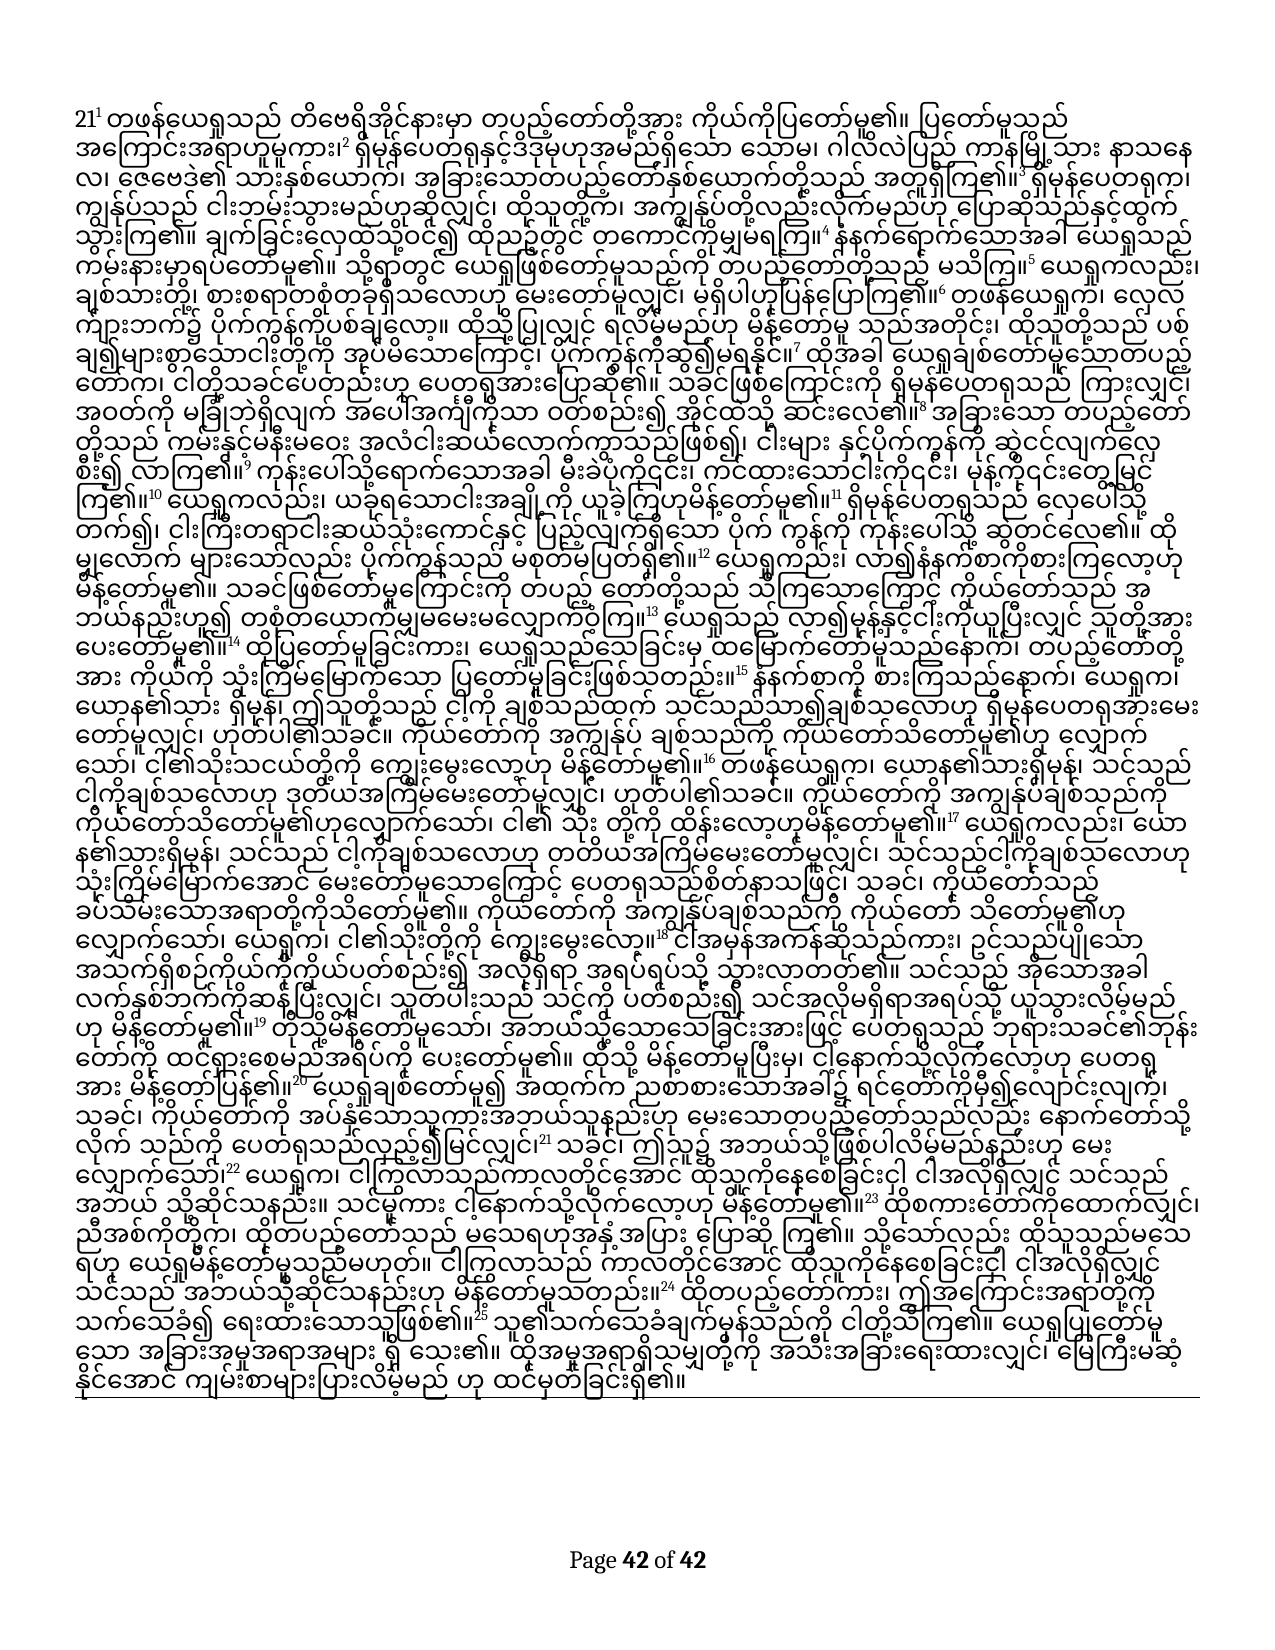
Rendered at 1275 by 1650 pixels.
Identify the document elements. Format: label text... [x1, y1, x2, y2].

text 211တဖန်ယေရှုသည် တိဗေရိအိုင်နားမှာ တပည့်တော်တို့အား ကိုယ်ကိုပြတော်မူ၏။ ပြတော်မူသည် အကြောင်းအရာဟူမူကား၊2ရှိမုန်ပေတရုနှင့်ဒိဒုမုဟုအမည်ရှိသော သောမ၊ ဂါလိလဲပြည် ကာနမြို့သား နာသနေလ၊ ဇေဗေဒဲ၏ သားနှစ်ယောက်၊ အခြားသောတပည့်တော်နှစ်ယောက်တို့သည် အတူရှိကြ၏။3ရှိမုန်ပေတရုက၊ ကျွန်ုပ်သည် ငါးဘမ်းသွားမည်ဟုဆိုလျှင်၊ ထိုသူတို့က၊ အကျွန်ုပ်တို့လည်းလိုက်မည်ဟု ပြောဆိုသည်နှင့်ထွက်သွားကြ၏။ ချက်ခြင်းလှေထဲသို့ဝင်၍ ထိုညဉ့်တွင် တကောင်ကိုမျှမရကြ။4နံနက်ရောက်သောအခါ ယေရှုသည်ကမ်းနားမှာရပ်တော်မူ၏။ သို့ရာတွင် ယေရှုဖြစ်တော်မူသည်ကို တပည့်တော်တို့သည် မသိကြ။5ယေရှုကလည်း၊ ချစ်သားတို့၊ စားစရာတစုံတခုရှိသလောဟု မေးတော်မူလျှင်၊ မရှိပါဟုပြန်ပြောကြ၏။6တဖန်ယေရှုက၊ လှေလက်ျားဘက်၌ ပိုက်ကွန်ကိုပစ်ချလော့။ ထိုသို့ပြုလျှင် ရလိမ့်မည်ဟု မိန့်တော်မူ သည်အတိုင်း၊ ထိုသူတို့သည် ပစ်ချ၍များစွာသောငါးတို့ကို အုပ်မိသောကြောင့်၊ ပိုက်ကွန်ကိုဆွဲ၍မရနိုင်။7ထိုအခါ ယေရှုချစ်တော်မူသောတပည့်တော်က၊ ငါတို့သခင်ပေတည်းဟု ပေတရုအားပြောဆို၏။ သခင်ဖြစ်ကြောင်းကို ရှိမုန်ပေတရုသည် ကြားလျှင်၊ အဝတ်ကို မခြုံဘဲရှိလျက် အပေါ်အင်္ကျီကိုသာ ဝတ်စည်း၍ အိုင်ထဲသို့ ဆင်းလေ၏။8အခြားသော တပည့်တော်တို့သည် ကမ်းနှင့်မနီးမဝေး အလံငါးဆယ်လောက်ကွာသည်ဖြစ်၍၊ ငါးများ နှင့်ပိုက်ကွန်ကို ဆွဲငင်လျက်လှေစီး၍ လာကြ၏။9ကုန်းပေါ်သို့ရောက်သောအခါ မီးခဲပုံကို၎င်း၊ ကင်ထားသောငါးကို၎င်း၊ မုန့်ကို၎င်းတွေ့မြင်ကြ၏။10ယေရှုကလည်း၊ ယခုရသောငါးအချို့ကို ယူခဲ့ကြဟုမိန့်တော်မူ၏။11ရှိမုန်ပေတရုသည် လှေပေါ်သို့တက်၍၊ ငါးကြီးတရာငါးဆယ်သုံးကောင်နှင့် ပြည့်လျက်ရှိသော ပိုက် ကွန်ကို ကုန်းပေါ်သို့ ဆွဲတင်လေ၏။ ထိုမျှလောက် များသော်လည်း ပိုက်ကွန်သည် မစုတ်မပြတ်ရှိ၏။12ယေရှုကည်း၊ လာ၍နံနက်စာကိုစားကြလော့ဟု မိန့်တော်မူ၏။ သခင်ဖြစ်တော်မူကြောင်းကို တပည့် တော်တို့သည် သိကြသောကြောင့် ကိုယ်တော်သည် အဘယ်နည်းဟူ၍ တစုံတယောက်မျှမမေးမလျှောက်ဝံ့ကြ။13ယေရှုသည် လာ၍မုန့်နှင့်ငါးကိုယူပြီးလျှင် သူတို့အား ပေးတော်မူ၏။14ထိုပြတော်မူခြင်းကား၊ ယေရှုသည်သေခြင်းမှ ထမြောက်တော်မူသည်နောက်၊ တပည့်တော်တို့အား ကိုယ်ကို သုံးကြိမ်မြောက်သော ပြတော်မူခြင်းဖြစ်သတည်း။15နံနက်စာကို စားကြသည်နောက်၊ ယေရှုက၊ ယောန၏သား ရှိမုန်၊ ဤသူတို့သည် ငါ့ကို ချစ်သည်ထက် သင်သည်သာ၍ချစ်သလောဟု ရှိမုန်ပေတရုအားမေးတော်မူလျှင်၊ ဟုတ်ပါ၏သခင်။ ကိုယ်တော်ကို အကျွန်ုပ် ချစ်သည်ကို ကိုယ်တော်သိတော်မူ၏ဟု လျှောက်သော်၊ ငါ၏သိုးသငယ်တို့ကို ကျွေးမွေးလော့ဟု မိန့်တော်မူ၏။16တဖန်ယေရှုက၊ ယောန၏သားရှိမုန်၊ သင်သည် ငါ့ကိုချစ်သလောဟု ဒုတိယအကြိမ်မေးတော်မူလျှင်၊ ဟုတ်ပါ၏သခင်။ ကိုယ်တော်ကို အကျွန်ုပ်ချစ်သည်ကို ကိုယ်တော်သိတော်မူ၏ဟုလျှောက်သော်၊ ငါ၏ သိုး တို့ကို ထိန်းလော့ဟုမိန့်တော်မူ၏။17ယေရှုကလည်း၊ ယောန၏သားရှိမုန်၊ သင်သည် ငါ့ကိုချစ်သလောဟု တတိယအကြိမ်မေးတော်မူလျှင်၊ သင်သည်ငါ့ကိုချစ်သလောဟု သုံးကြိမ်မြောက်အောင် မေးတော်မူသောကြောင့် ပေတရုသည်စိတ်နာသဖြင့်၊ သခင်၊ ကိုယ်တော်သည်ခပ်သိမ်းသောအရာတို့ကိုသိတော်မူ၏။ ကိုယ်တော်ကို အကျွန်ုပ်ချစ်သည်ကို ကိုယ်တော် သိတော်မူ၏ဟု လျှောက်သော်၊ ယေရှုက၊ ငါ၏သိုးတို့ကို ကျွေးမွေးလော့။18ငါအမှန်အကန်ဆိုသည်ကား၊ ဥင်သည်ပျိုသော အသက်ရှိစဉ်ကိုယ်ကိုကိုယ်ပတ်စည်း၍ အလိုရှိရာ အရပ်ရပ်သို့ သွားလာတတ်၏။ သင်သည် အိုသောအခါ လက်နှစ်ဘက်ကိုဆန့်ပြီးလျှင်၊ သူတပါးသည် သင့်ကို ပတ်စည်း၍ သင်အလိုမရှိရာအရပ်သို့ ယူသွားလိမ့်မည်ဟု မိန့်တော်မူ၏။19တိုသို့မိန့်တော်မူသော်၊ အဘယ်သို့သောသေခြင်းအားဖြင့် ပေတရုသည် ဘုရားသခင်၏ဘုန်းတော်ကို ထင်ရှားစေမည်အရိပ်ကို ပေးတော်မူ၏။ ထိုသို့ မိန့်တော်မူပြီးမှ၊ ငါ့နောက်သို့လိုက်လော့ဟု ပေတရုအား မိန့်တော်ပြန်၏။20ယေရှုချစ်တော်မူ၍ အထက်က ညစာစားသောအခါ၌ ရင်တော်ကိုမှီ၍လျောင်းလျက်၊ သခင်၊ ကိုယ်တော်ကို အပ်နှံသောသူကားအဘယ်သူနည်းဟု မေးသောတပည့်တော်သည်လည်း နောက်တော်သို့ လိုက် သည်ကို ပေတရုသည်လှည့်၍မြင်လျှင်၊21သခင်၊ ဤသူ၌ အဘယ်သို့ဖြစ်ပါလိမ့်မည်နည်းဟု မေးလျှောက်သော်၊22ယေရှုက၊ ငါကြွလာသည်ကာလတိုင်အောင် ထိုသူကိုနေစေခြင်းငှါ ငါအလိုရှိလျှင် သင်သည် အဘယ် သို့ဆိုင်သနည်း။ သင်မူကား ငါ့နောက်သို့လိုက်လော့ဟု မိန့်တော်မူ၏။23ထိုစကားတော်ကိုထောက်လျှင်၊ ညီအစ်ကိုတို့က၊ ထိုတပည့်တော်သည် မသေရဟုအနှံ့အပြား ပြောဆို ကြ၏။ သို့သော်လည်း ထိုသူသည်မသေရဟု ယေရှုမိန့်တော်မူသည်မဟုတ်။ ငါကြွလာသည် ကာလတိုင်အောင် ထိုသူကိုနေစေခြင်းငှါ ငါအလိုရှိလျှင်သင်သည် အဘယ်သို့ဆိုင်သနည်းဟု မိန့်တော်မူသတည်း။24ထိုတပည့်တော်ကား၊ ဤအကြောင်းအရာတို့ကို သက်သေခံ၍ ရေးထားသောသူဖြစ်၏။25သူ၏သက်သေခံချက်မှန်သည်ကို ငါတို့သိကြ၏။ ယေရှုပြုတော်မူသော အခြားအမှုအရာအများ ရှိ သေး၏။ ထိုအမှုအရာရှိသမျှတို့ကို အသီးအခြားရေးထားလျှင်၊ မြေကြီးမဆံ့နိုင်အောင် ကျမ်းစာများပြားလိမ့်မည် ဟု ထင်မှတ်ခြင်းရှိ၏။ [75, 104, 1200, 1397]
